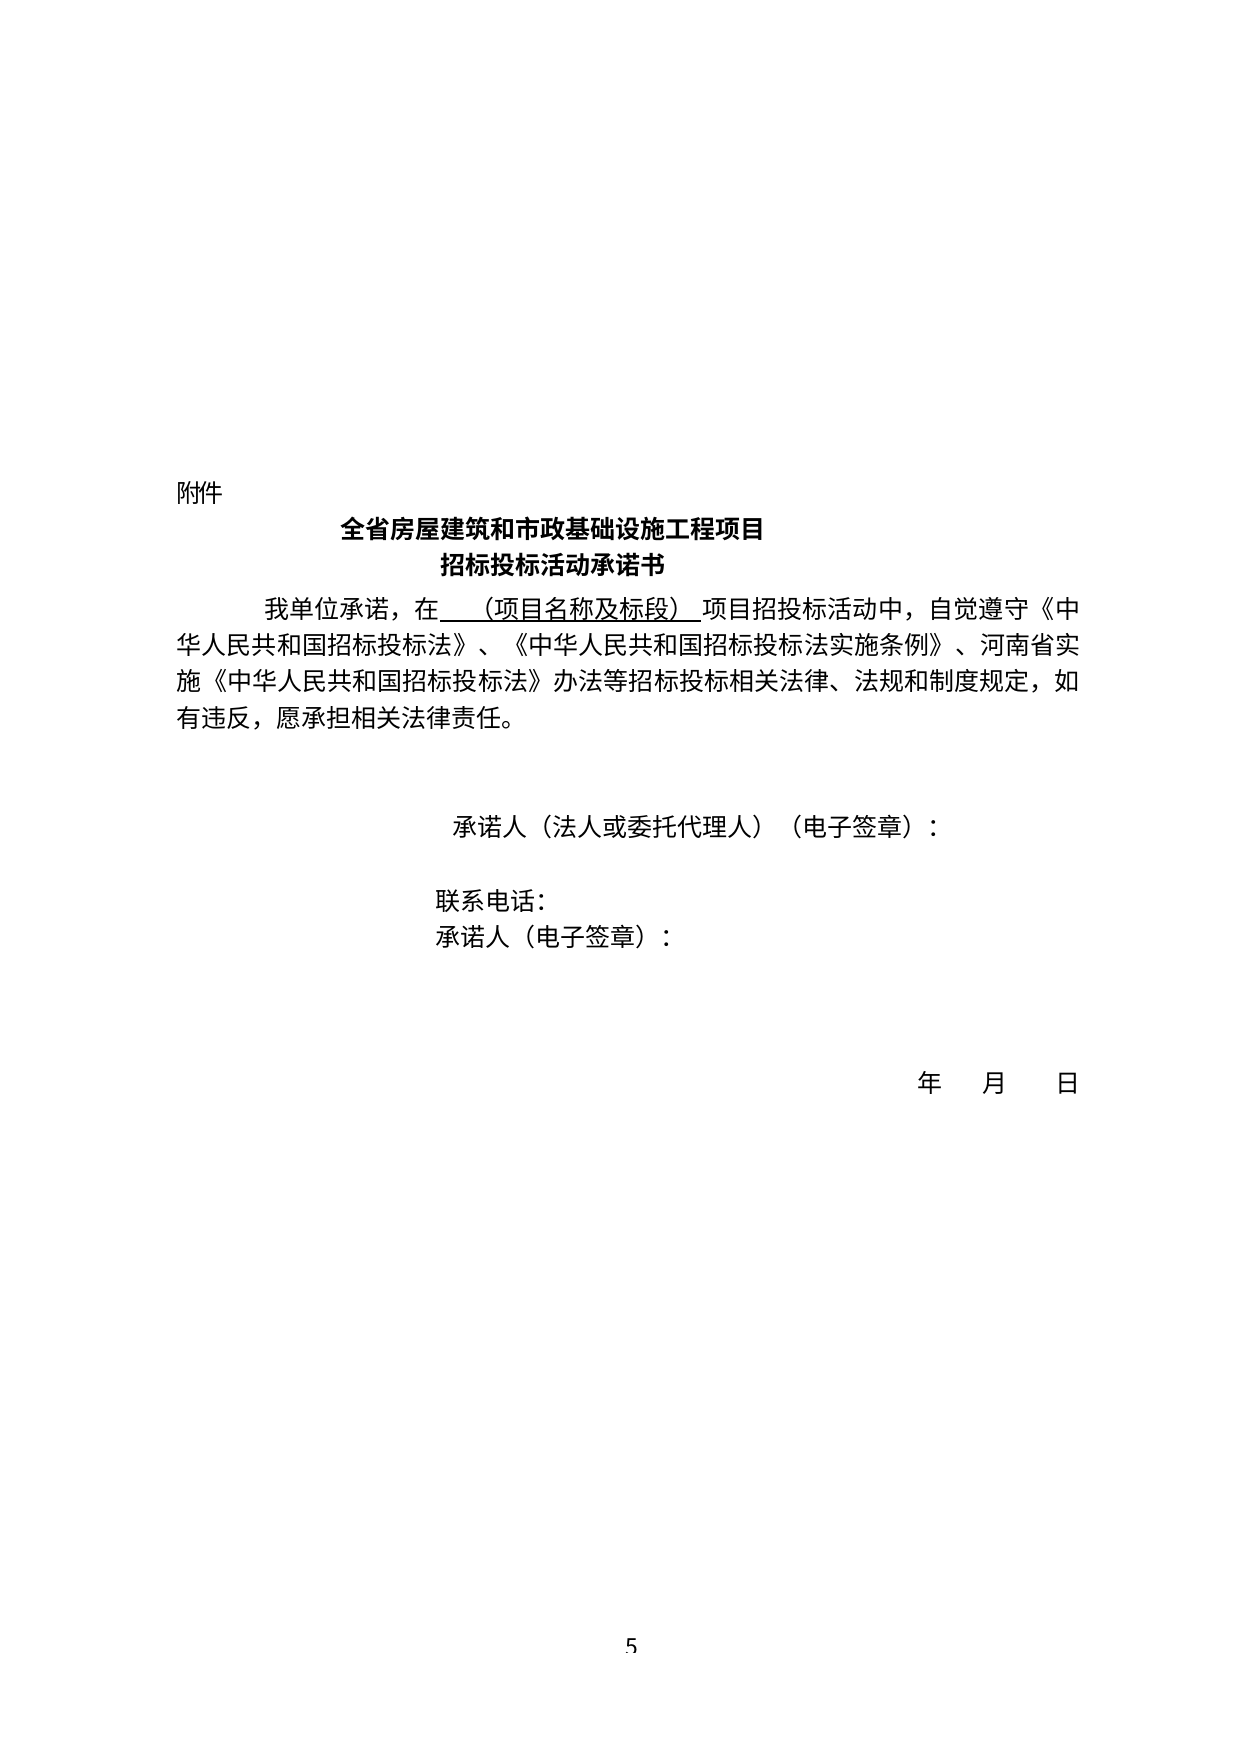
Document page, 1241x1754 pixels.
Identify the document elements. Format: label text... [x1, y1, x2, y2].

text 招标投标活动承诺书 [177, 546, 928, 582]
text 承诺人（电子签章）： [135, 918, 914, 954]
text 年 月 日 [135, 1063, 1081, 1099]
text 联系电话： [135, 881, 914, 917]
text 全省房屋建筑和市政基础设施工程项目 [177, 509, 928, 546]
text 承诺人（法人或委托代理人）（电子签章）： [452, 808, 1144, 844]
text 我单位承诺，在 （项目名称及标段） 项目招投标活动中，自觉遵守《中华人民共和国招标投标法》、《中华人民共和国招标投标法实施条例》、河南省实施《中华人民共和国招标投标法》办法等招标投标相关法律、法规和制度规定，如有违反，愿承担相关法律责任。 [177, 589, 1081, 734]
text 附件 [177, 473, 1144, 509]
